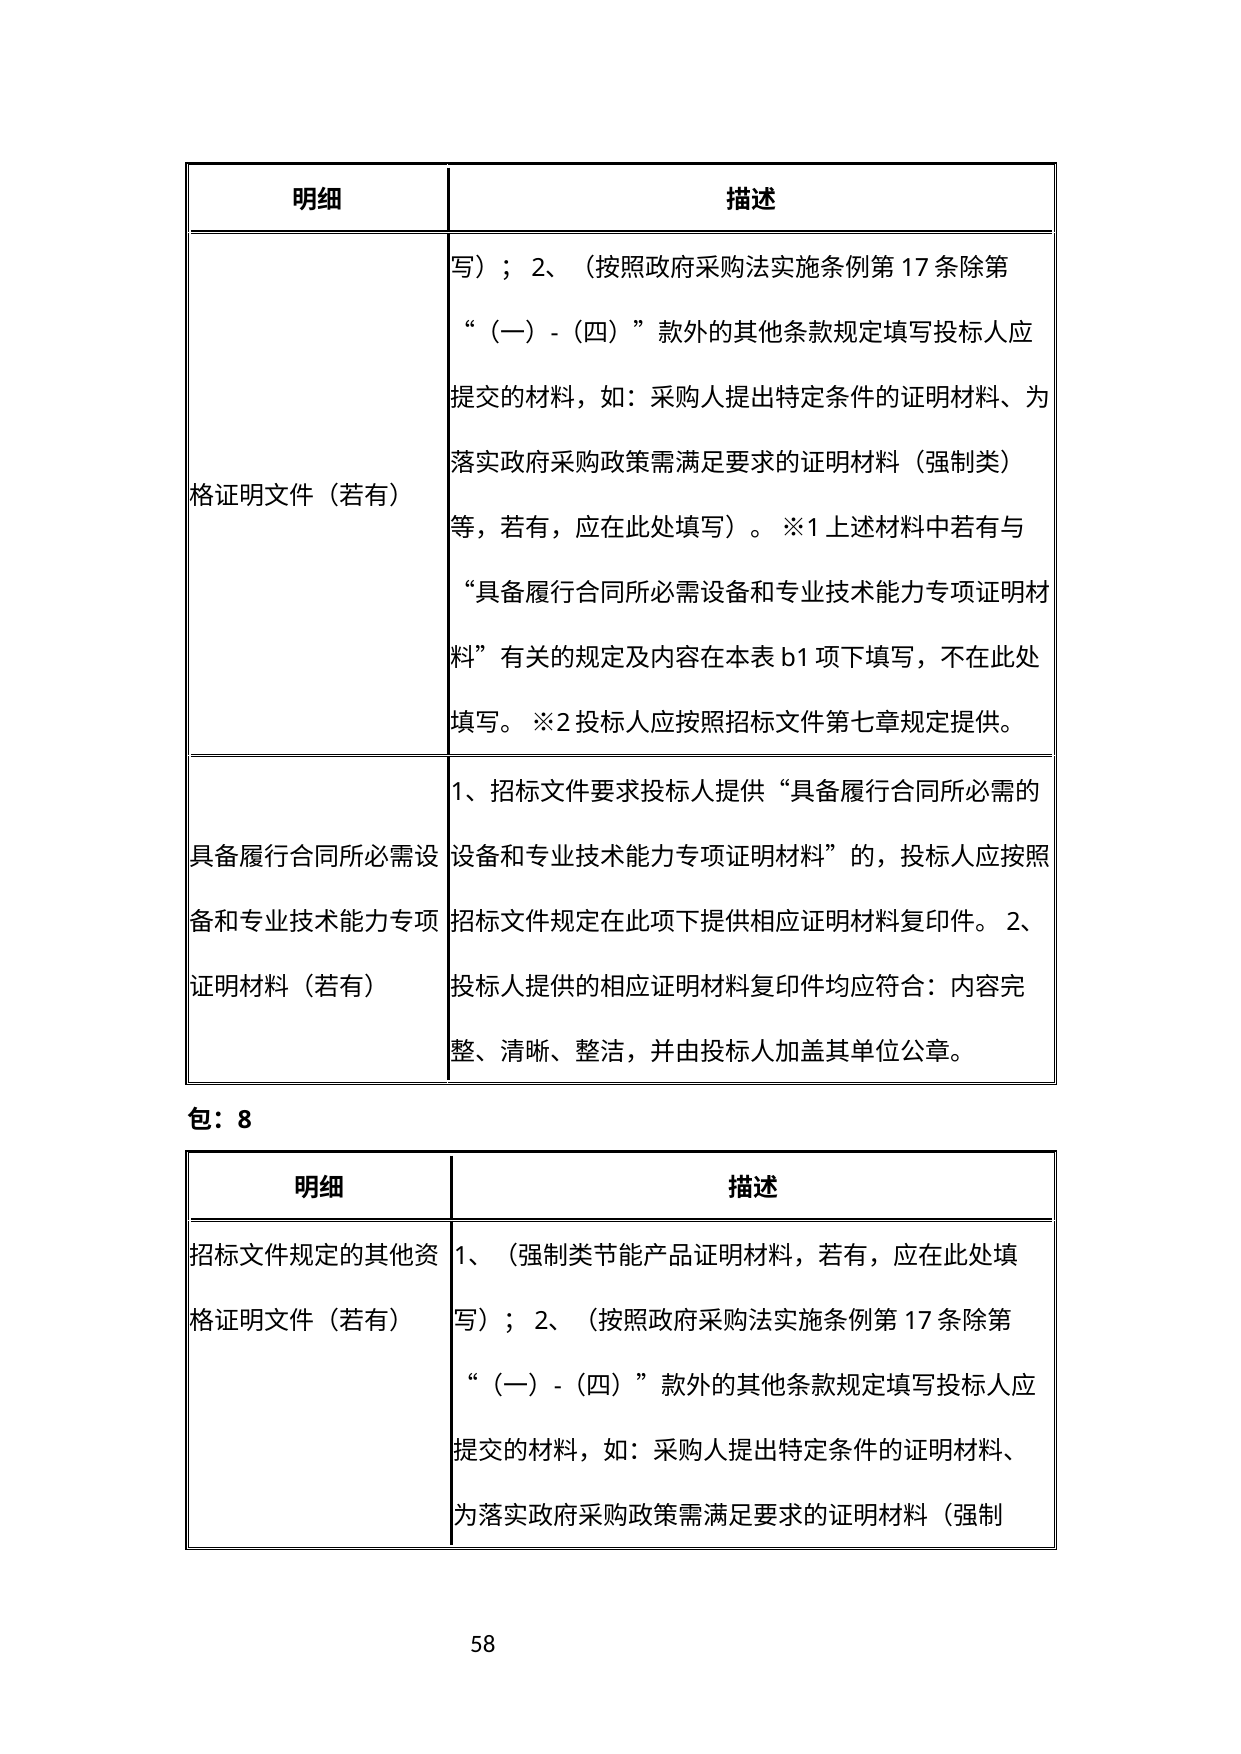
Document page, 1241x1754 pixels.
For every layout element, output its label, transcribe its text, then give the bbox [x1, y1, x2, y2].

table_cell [450, 230, 1054, 753]
table_cell 具备履行合同所必需设备和专业技术能力专项证明材料（若有） [189, 754, 448, 1082]
text 包：8 [187, 1085, 1053, 1150]
table_cell 1、招标文件要求投标人提供“具备履行合同所必需的设备和专业技术能力专项证明材料”的，投标人应按照招标文件规定在此项下提供相应证明材料复印件。 2、投标人提供的相应证明材料复印件均应符合：内容完整、清晰、整洁，并由投标人加盖其单位公章。 [448, 754, 1054, 1082]
table_cell 招标文件规定的其他资格证明文件（若有） [189, 1218, 451, 1546]
table_header 描述 [448, 165, 1054, 230]
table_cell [451, 1218, 1054, 1546]
table_header 描述 [451, 1153, 1054, 1218]
table_header 明细 [189, 164, 448, 230]
table_cell 招标文件规定的其他资格证明文件（若有） [189, 230, 447, 753]
table_header 明细 [189, 1153, 451, 1218]
